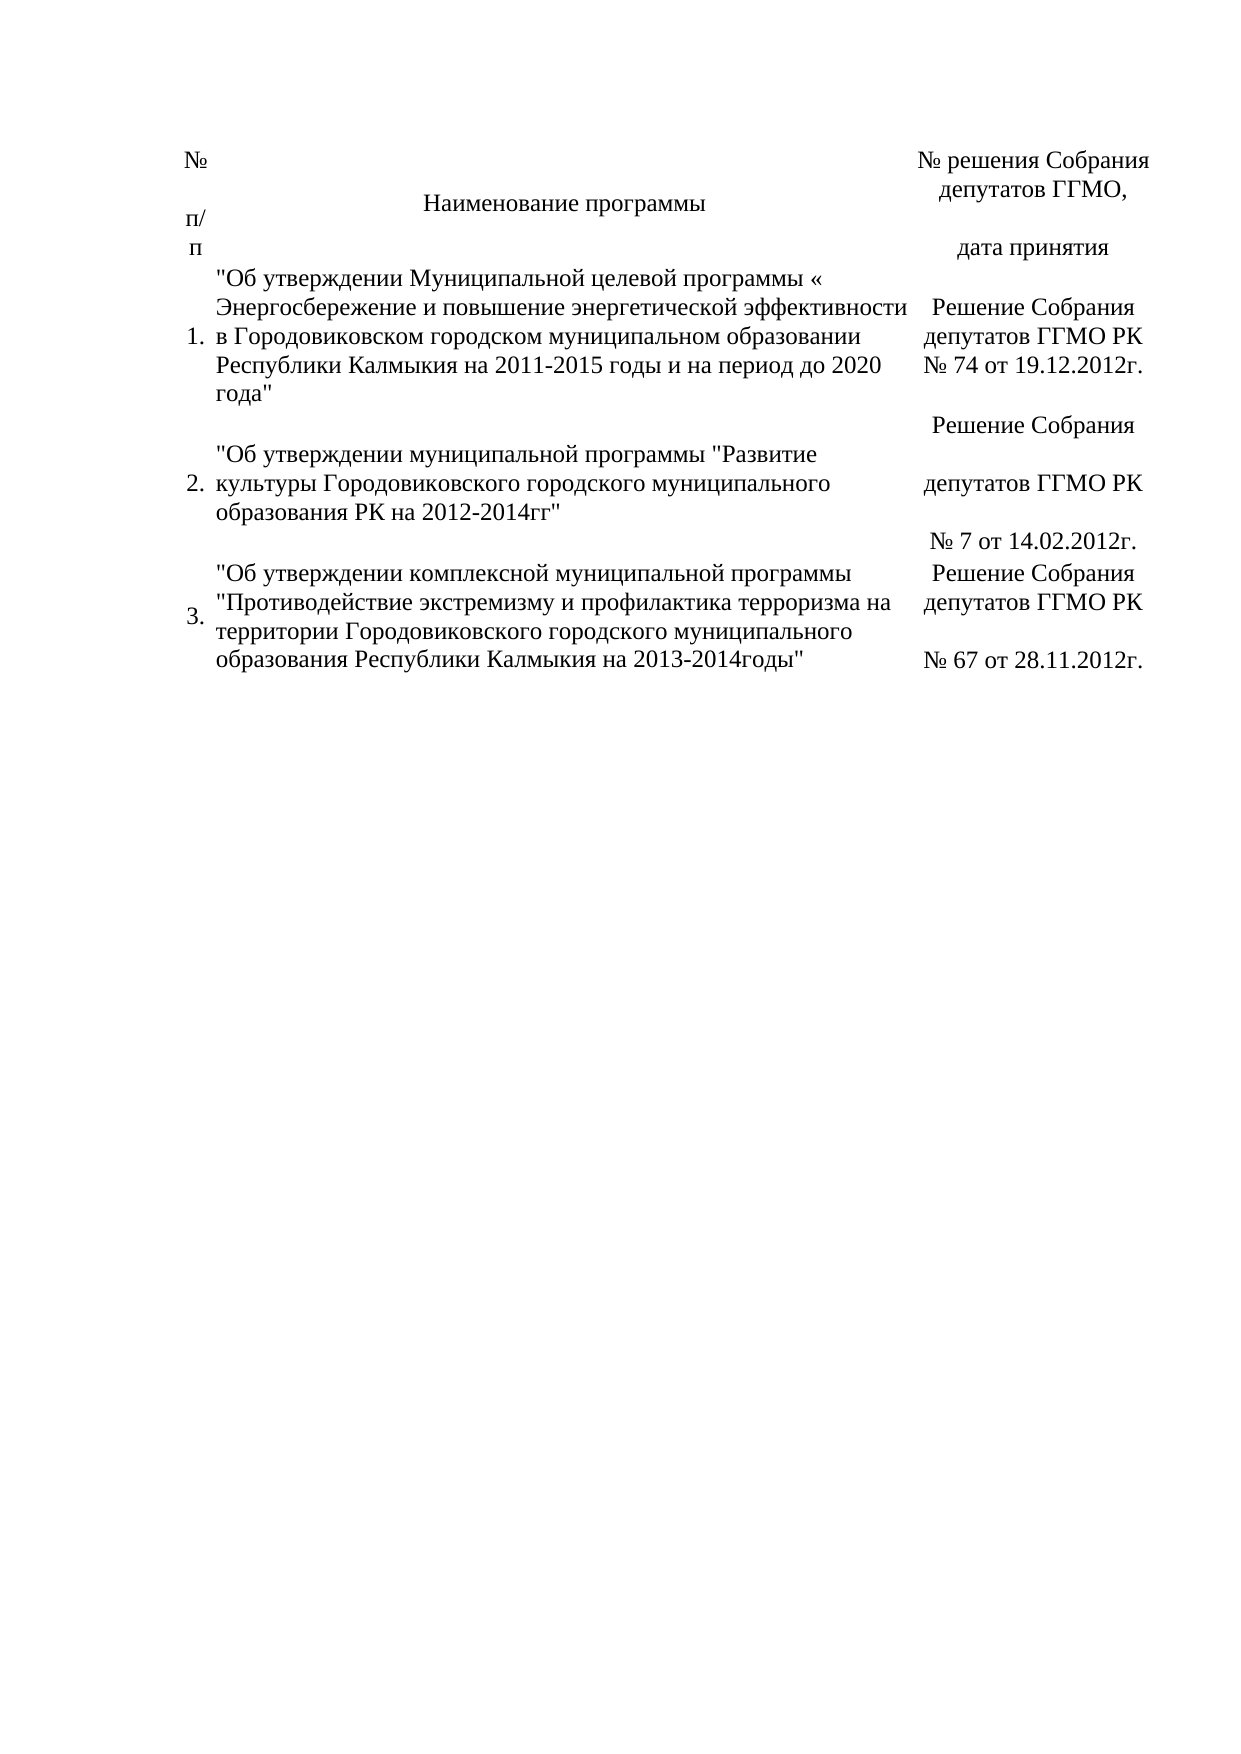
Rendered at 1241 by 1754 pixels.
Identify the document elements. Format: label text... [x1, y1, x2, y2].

table_cell "Об утверждении комплексной муниципальной программы "Противодействие экстремизму и профилактика терроризма на территории Городовиковского городского муниципального образования Республики Калмыкия на 2013-2014годы" [214, 556, 914, 675]
table_cell Решение Собрания депутатов ГГМО РК № 74 от 19.12.2012г. [915, 262, 1152, 409]
table_header Наименование программы [214, 143, 914, 262]
table_cell "Об утверждении Муниципальной целевой программы « Энергосбережение и повышение энергетической эффективности в Городовиковском городском муниципальном образовании Республики Калмыкия на 2011-2015 годы и на период до 2020 года" [214, 262, 914, 409]
table_cell 1. [177, 262, 214, 409]
table_cell 2. [177, 409, 214, 556]
table_cell Решение Собрания депутатов ГГМО РК № 67 от 28.11.2012г. [915, 556, 1152, 675]
table_cell "Об утверждении муниципальной программы "Развитие культуры Городовиковского городского муниципального образования РК на 2012-2014гг" [214, 409, 914, 556]
table_cell 3. [177, 556, 214, 675]
table_header № решения Собрания депутатов ГГМО, дата принятия [915, 143, 1152, 262]
table_cell Решение Собрания депутатов ГГМО РК № 7 от 14.02.2012г. [915, 409, 1152, 556]
table_header № п/п [177, 143, 214, 262]
